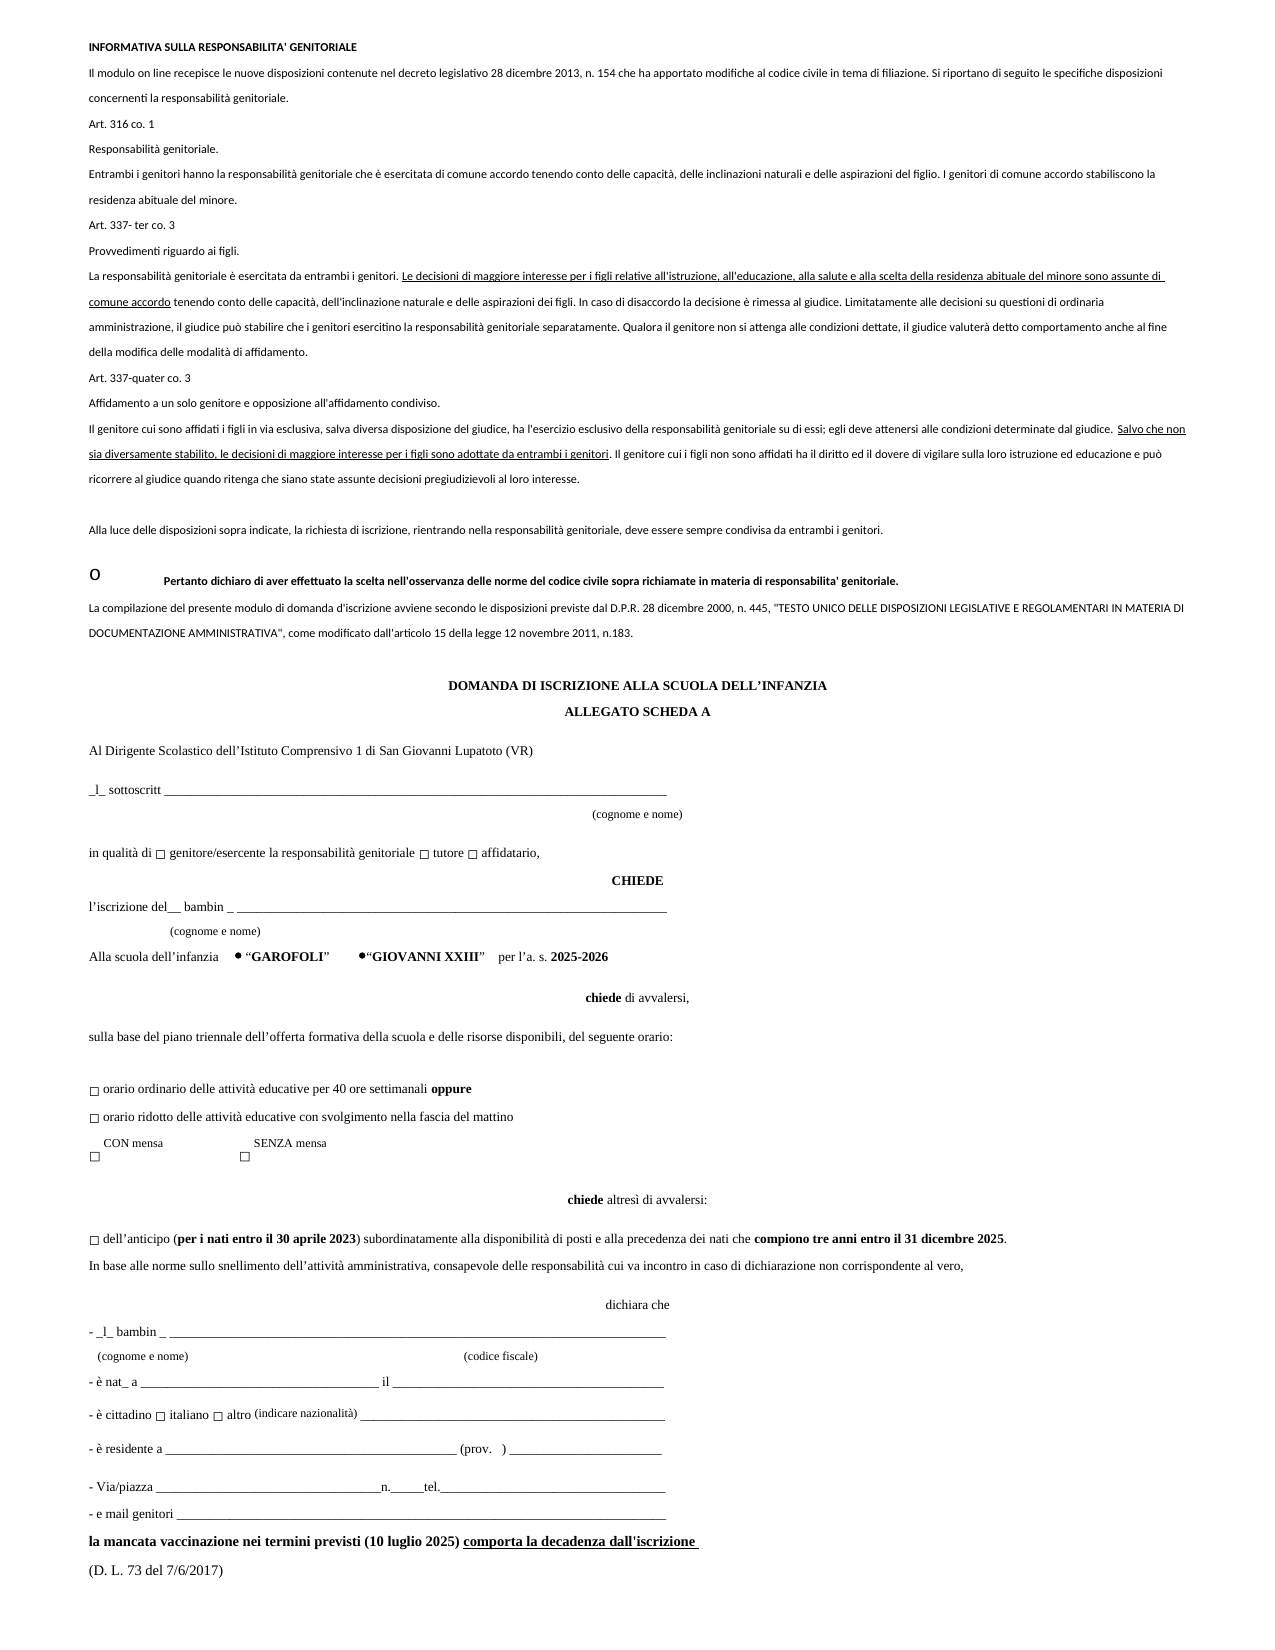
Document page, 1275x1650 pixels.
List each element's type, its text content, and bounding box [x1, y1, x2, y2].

text (cognome e nome) (codice fiscale) [88, 1339, 1186, 1363]
text Il modulo on line recepisce le nuove disposizioni contenute nel decreto legislativo 28 dicembre 2013, n. 154 che ha apportato modifiche al codice civile in tema di filiazione. Si riportano di seguito le specifiche disposizioni concernenti la responsabilità genitoriale. Art. 316 co. 1 Responsabilità genitoriale. Entrambi i genitori hanno la responsabilità genitoriale che è esercitata di comune accordo tenendo conto delle capacità, delle inclinazioni naturali e delle aspirazioni del figlio. I genitori di comune accordo stabiliscono la residenza abituale del minore. Art. 337- ter co. 3 Provvedimenti riguardo ai figli. La responsabilità genitoriale è esercitata da entrambi i genitori. Le decisioni di maggiore interesse per i figli relative all'istruzione, all'educazione, alla salute e alla scelta della residenza abituale del minore sono assunte di comune accordo tenendo conto delle capacità, dell'inclinazione naturale e delle aspirazioni dei figli. In caso di disaccordo la decisione è rimessa al giudice. Limitatamente alle decisioni su questioni di ordinaria amministrazione, il giudice può stabilire che i genitori esercitino la responsabilità genitoriale separatamente. Qualora il genitore non si attenga alle condizioni dettate, il giudice valuterà detto comportamento anche al fine della modifica delle modalità di affidamento. Art. 337-quater co. 3 Affidamento a un solo genitore e opposizione all'affidamento condiviso. Il genitore cui sono affidati i figli in via esclusiva, salva diversa disposizione del giudice, ha l'esercizio esclusivo della responsabilità genitoriale su di essi; egli deve attenersi alle condizioni determinate dal giudice. Salvo che non sia diversamente stabilito, le decisioni di maggiore interesse per i figli sono adottate da entrambi i genitori. Il genitore cui i figli non sono affidati ha il diritto ed il dovere di vigilare sulla loro istruzione ed educazione e può ricorrere al giudice quando ritenga che siano state assunte decisioni pregiudizievoli al loro interesse. Alla luce delle disposizioni sopra indicate, la richiesta di iscrizione, rientrando nella responsabilità genitoriale, deve essere sempre condivisa da entrambi i genitori. [88, 55, 1186, 538]
text - Via/piazza __________________________________n._____tel.__________________________________ [88, 1468, 1186, 1495]
list Pertanto dichiaro di aver effettuato la scelta nell'osservanza delle norme del codice civile sopra richiamate in materia di responsabilita' genitoriale. [88, 563, 1186, 590]
text sulla base del piano triennale dell’offerta formativa della scuola e delle risorse disponibili, del seguente orario: [88, 1017, 1201, 1044]
text - e mail genitori __________________________________________________________________________ [88, 1495, 1186, 1521]
text DOMANDA DI ISCRIZIONE ALLA SCUOLA DELL’INFANZIA [88, 667, 1186, 693]
text la mancata vaccinazione nei termini previsti (10 luglio 2025) comporta la decadenza dall'iscrizione [88, 1521, 1186, 1550]
text l’iscrizione del__ bambin _ _________________________________________________________________ [88, 888, 1186, 914]
text ◻ orario ridotto delle attività educative con svolgimento nella fascia del mattino [88, 1098, 1186, 1126]
text - _l_ bambin _ ___________________________________________________________________________ [88, 1313, 1186, 1339]
text - è cittadino ◻ italiano ◻ altro (indicare nazionalità) ______________________________________________ [88, 1396, 1186, 1423]
text - è residente a ____________________________________________ (prov. ) _______________________ [88, 1429, 1186, 1456]
text Alla scuola dell’infanzia  “GAROFOLI” “GIOVANNI XXIII” per l’a. s. 2025-2026 [88, 938, 1186, 966]
text (cognome e nome) [88, 914, 1186, 938]
text ◻ dell’anticipo (per i nati entro il 30 aprile 2023) subordinatamente alla disponibilità di posti e alla precedenza dei nati che compiono tre anni entro il 31 dicembre 2025. [88, 1220, 1186, 1247]
text (cognome e nome) [88, 797, 1186, 821]
text INFORMATIVA SULLA RESPONSABILITA' GENITORIALE [88, 29, 1186, 55]
text dichiara che [88, 1286, 1186, 1313]
text _l_ sottoscritt ____________________________________________________________________________ [88, 771, 1186, 797]
text ALLEGATO SCHEDA A [88, 693, 1186, 720]
text CHIEDE [88, 862, 1186, 888]
text in qualità di ◻ genitore/esercente la responsabilità genitoriale ◻ tutore ◻ affidatario, [88, 834, 1186, 862]
text La compilazione del presente modulo di domanda d'iscrizione avviene secondo le disposizioni previste dal D.P.R. 28 dicembre 2000, n. 445, "TESTO UNICO DELLE DISPOSIZIONI LEGISLATIVE E REGOLAMENTARI IN MATERIA DI DOCUMENTAZIONE AMMINISTRATIVA", come modificato dall'articolo 15 della legge 12 novembre 2011, n.183. [88, 590, 1186, 641]
text - è nat_ a ____________________________________ il _________________________________________ [88, 1363, 1186, 1389]
text (D. L. 73 del 7/6/2017) [88, 1550, 1186, 1579]
text In base alle norme sullo snellimento dell’attività amministrativa, consapevole delle responsabilità cui va incontro in caso di dichiarazione non corrispondente al vero, [88, 1247, 1186, 1274]
text chiede altresì di avvalersi: [88, 1181, 1186, 1207]
text chiede di avvalersi, [88, 979, 1186, 1005]
text ◻ orario ordinario delle attività educative per 40 ore settimanali oppure [88, 1070, 1186, 1098]
text Al Dirigente Scolastico dell’Istituto Comprensivo 1 di San Giovanni Lupatoto (VR) [88, 732, 1186, 758]
text ⬜ CON mensa ⬜ SENZA mensa [88, 1126, 1186, 1168]
